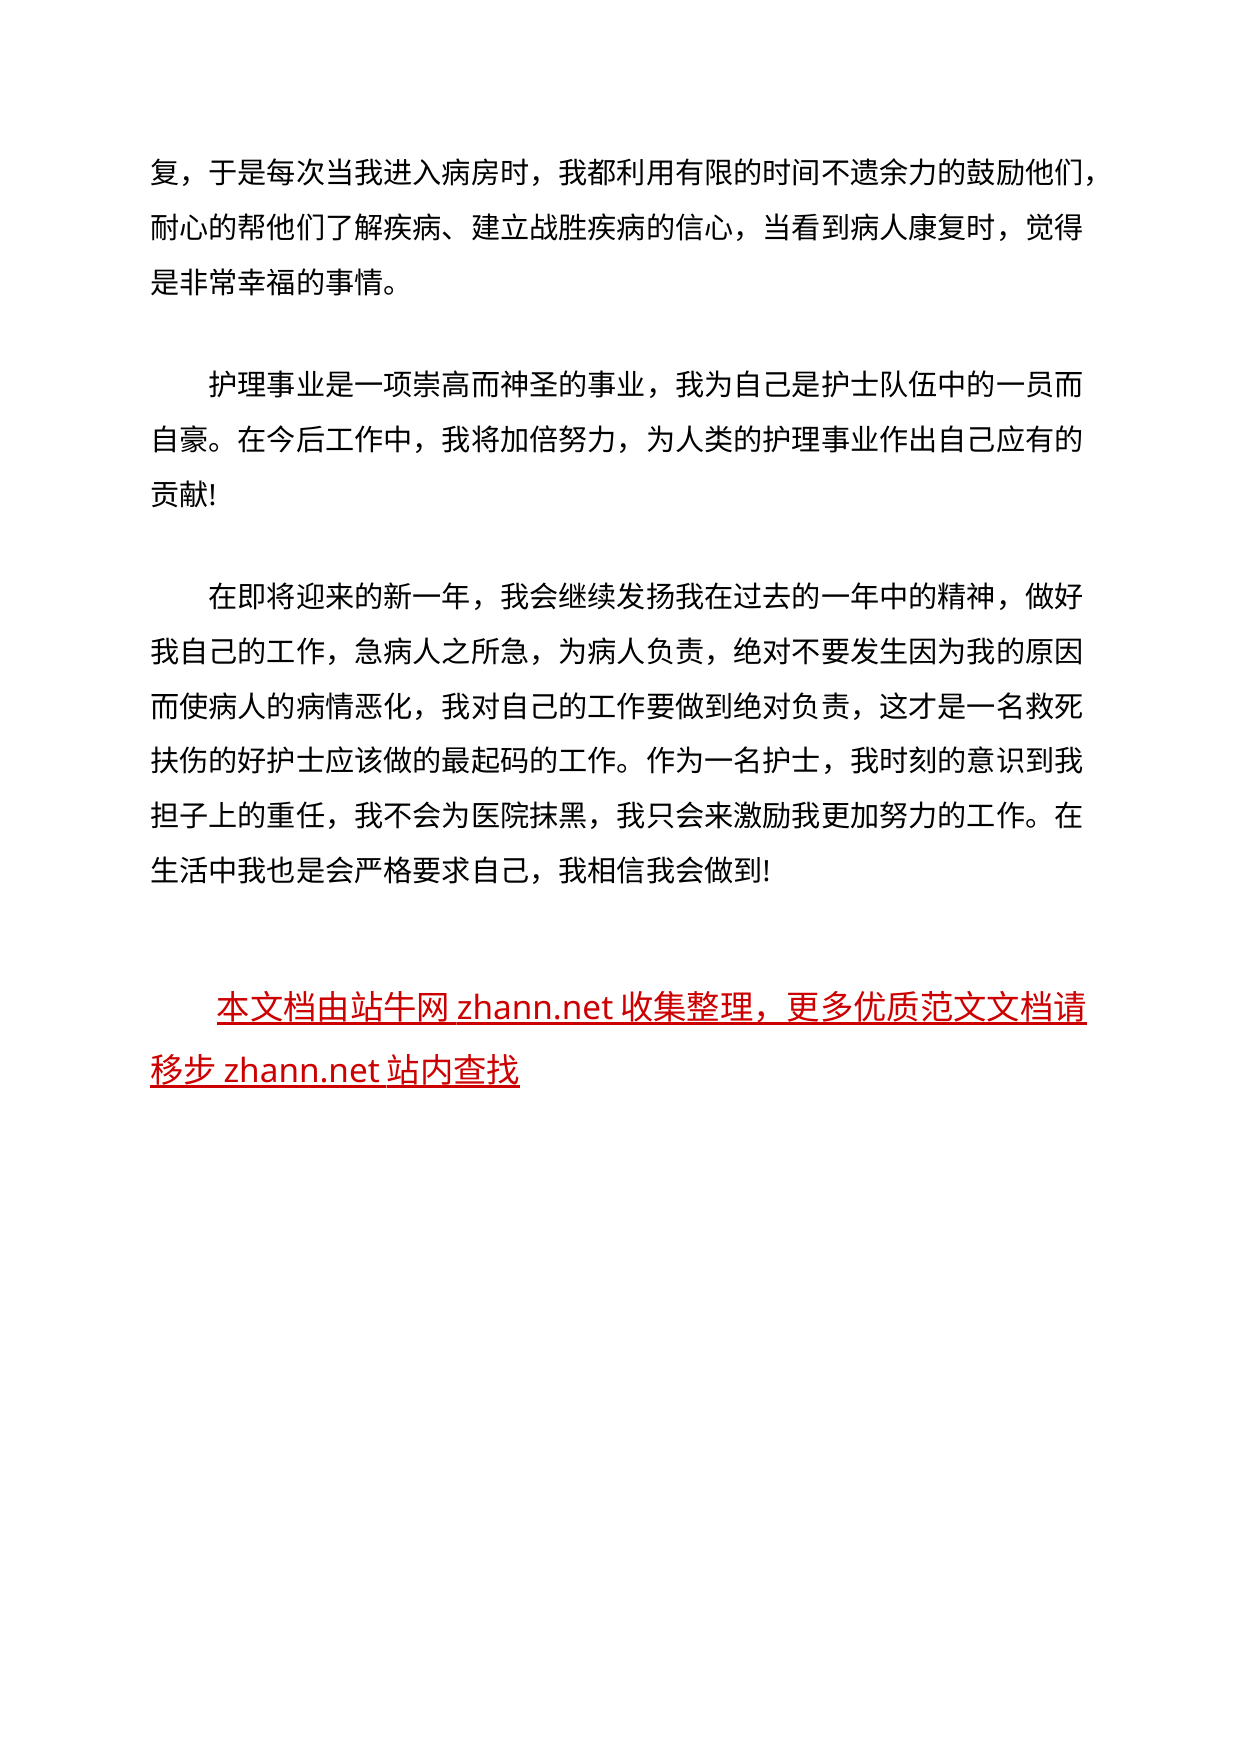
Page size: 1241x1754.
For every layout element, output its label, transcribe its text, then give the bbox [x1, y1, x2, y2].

text 在即将迎来的新一年，我会继续发扬我在过去的一年中的精神，做好我自己的工作，急病人之所急，为病人负责，绝对不要发生因为我的原因而使病人的病情恶化，我对自己的工作要做到绝对负责，这才是一名救死扶伤的好护士应该做的最起码的工作。作为一名护士，我时刻的意识到我担子上的重任，我不会为医院抹黑，我只会来激励我更加努力的工作。在生活中我也是会严格要求自己，我相信我会做到! [150, 573, 1090, 890]
text 护理事业是一项崇高而神圣的事业，我为自己是护士队伍中的一员而自豪。在今后工作中，我将加倍努力，为人类的护理事业作出自己应有的贡献! [150, 362, 1090, 514]
text 本文档由站牛网zhann.net收集整理，更多优质范文文档请移步zhann.net站内查找 [150, 981, 1090, 1092]
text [150, 150, 1090, 302]
